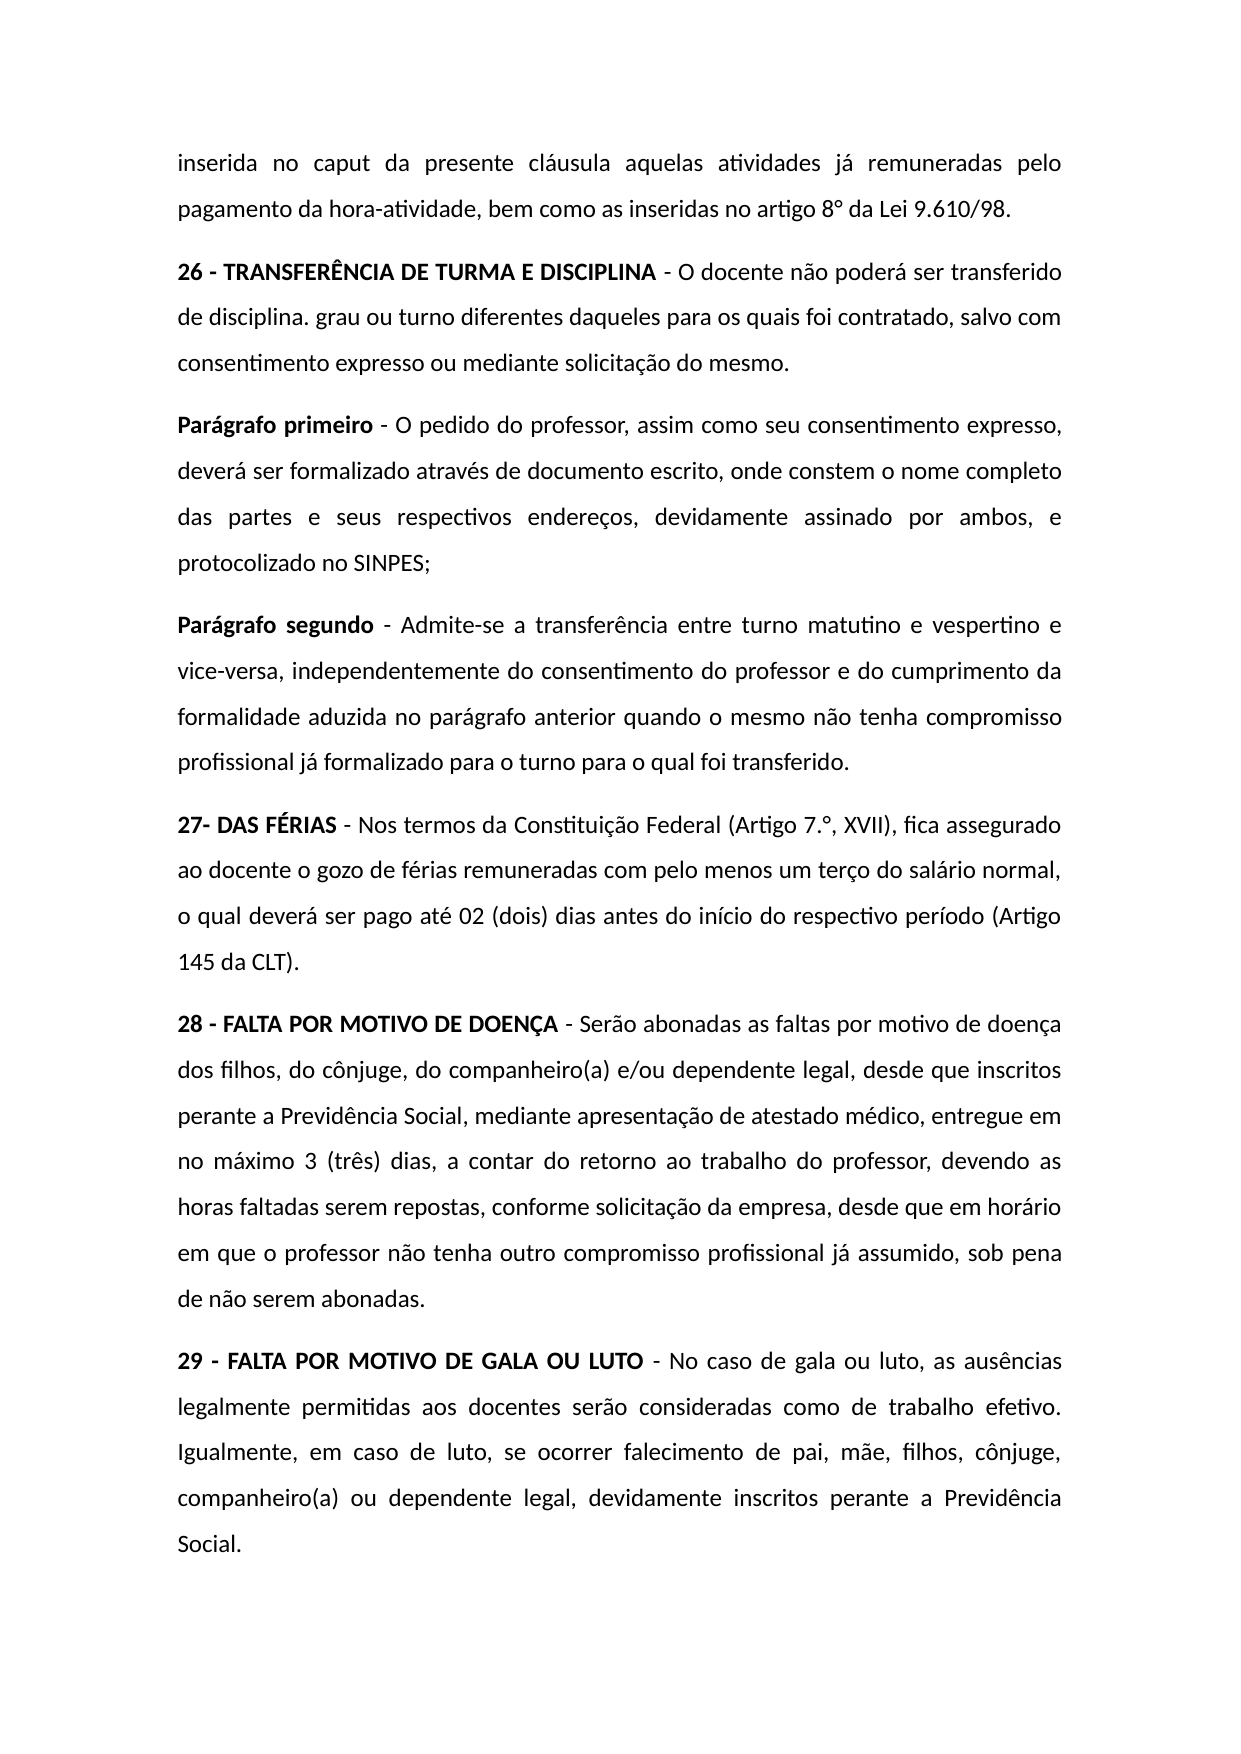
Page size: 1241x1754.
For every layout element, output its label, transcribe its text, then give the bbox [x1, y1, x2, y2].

text 26 - TRANSFERÊNCIA DE TURMA E DISCIPLINA - O docente não poderá ser transferido de disciplina. grau ou turno diferentes daqueles para os quais foi contratado, salvo com consentimento expresso ou mediante solicitação do mesmo. [177, 256, 1063, 378]
text 27- DAS FÉRIAS - Nos termos da Constituição Federal (Artigo 7.°, XVII), fica assegurado ao docente o gozo de férias remuneradas com pelo menos um terço do salário normal, o qual deverá ser pago até 02 (dois) dias antes do início do respectivo período (Artigo 145 da CLT). [177, 809, 1063, 976]
text Parágrafo primeiro - O pedido do professor, assim como seu consentimento expresso, deverá ser formalizado através de documento escrito, onde constem o nome completo das partes e seus respectivos endereços, devidamente assinado por ambos, e protocolizado no SINPES; [177, 409, 1063, 577]
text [177, 148, 1063, 224]
text Parágrafo segundo - Admite-se a transferência entre turno matutino e vespertino e vice-versa, independentemente do consentimento do professor e do cumprimento da formalidade aduzida no parágrafo anterior quando o mesmo não tenha compromisso profissional já formalizado para o turno para o qual foi transferido. [177, 609, 1063, 777]
text 28 - FALTA POR MOTIVO DE DOENÇA - Serão abonadas as faltas por motivo de doença dos filhos, do cônjuge, do companheiro(a) e/ou dependente legal, desde que inscritos perante a Previdência Social, mediante apresentação de atestado médico, entregue em no máximo 3 (três) dias, a contar do retorno ao trabalho do professor, devendo as horas faltadas serem repostas, conforme solicitação da empresa, desde que em horário em que o professor não tenha outro compromisso profissional já assumido, sob pena de não serem abonadas. [177, 1008, 1063, 1313]
text 29 - FALTA POR MOTIVO DE GALA OU LUTO - No caso de gala ou luto, as ausências legalmente permitidas aos docentes serão consideradas como de trabalho efetivo. Igualmente, em caso de luto, se ocorrer falecimento de pai, mãe, filhos, cônjuge, companheiro(a) ou dependente legal, devidamente inscritos perante a Previdência Social. [177, 1345, 1063, 1558]
